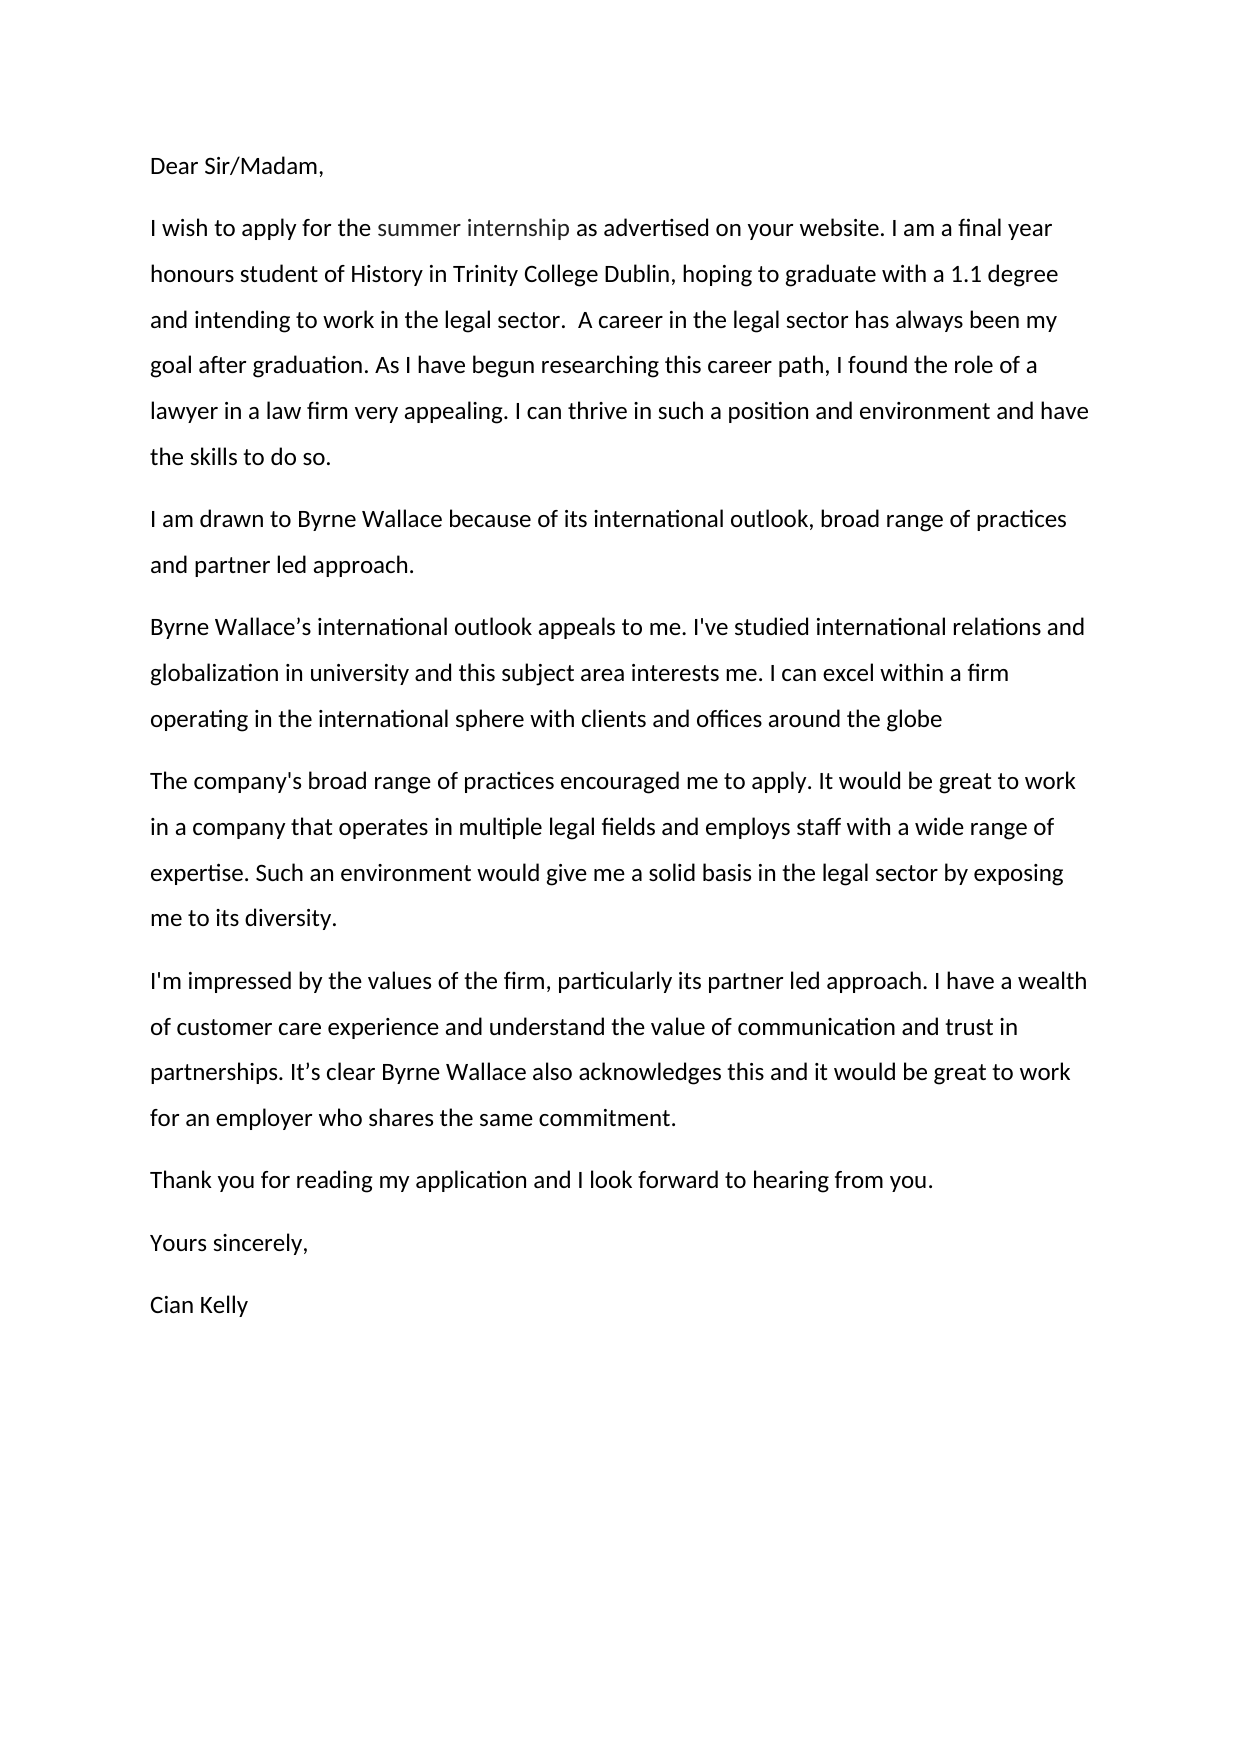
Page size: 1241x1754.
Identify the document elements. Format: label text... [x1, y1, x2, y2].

text The company's broad range of practices encouraged me to apply. It would be great to work in a company that operates in multiple legal fields and employs staff with a wide range of expertise. Such an environment would give me a solid basis in the legal sector by exposing me to its diversity. [150, 765, 1090, 933]
text Dear Sir/Madam, [150, 150, 1090, 181]
text Yours sincerely, [150, 1227, 1090, 1257]
text Thank you for reading my application and I look forward to hearing from you. [150, 1164, 1090, 1195]
text I wish to apply for the summer internship as advertised on your website. I am a final year honours student of History in Trinity College Dublin, hoping to graduate with a 1.1 degree and intending to work in the legal sector. A career in the legal sector has always been my goal after graduation. As I have begun researching this career path, I found the role of a lawyer in a law firm very appealing. I can thrive in such a position and environment and have the skills to do so. [150, 212, 1090, 472]
text I'm impressed by the values of the firm, particularly its partner led approach. I have a wealth of customer care experience and understand the value of communication and trust in partnerships. It’s clear Byrne Wallace also acknowledges this and it would be great to work for an employer who shares the same commitment. [150, 965, 1090, 1133]
text Cian Kelly [150, 1289, 1090, 1320]
text I am drawn to Byrne Wallace because of its international outlook, broad range of practices and partner led approach. [150, 503, 1090, 580]
text Byrne Wallace’s international outlook appeals to me. I've studied international relations and globalization in university and this subject area interests me. I can excel within a firm operating in the international sphere with clients and offices around the globe [150, 612, 1090, 733]
